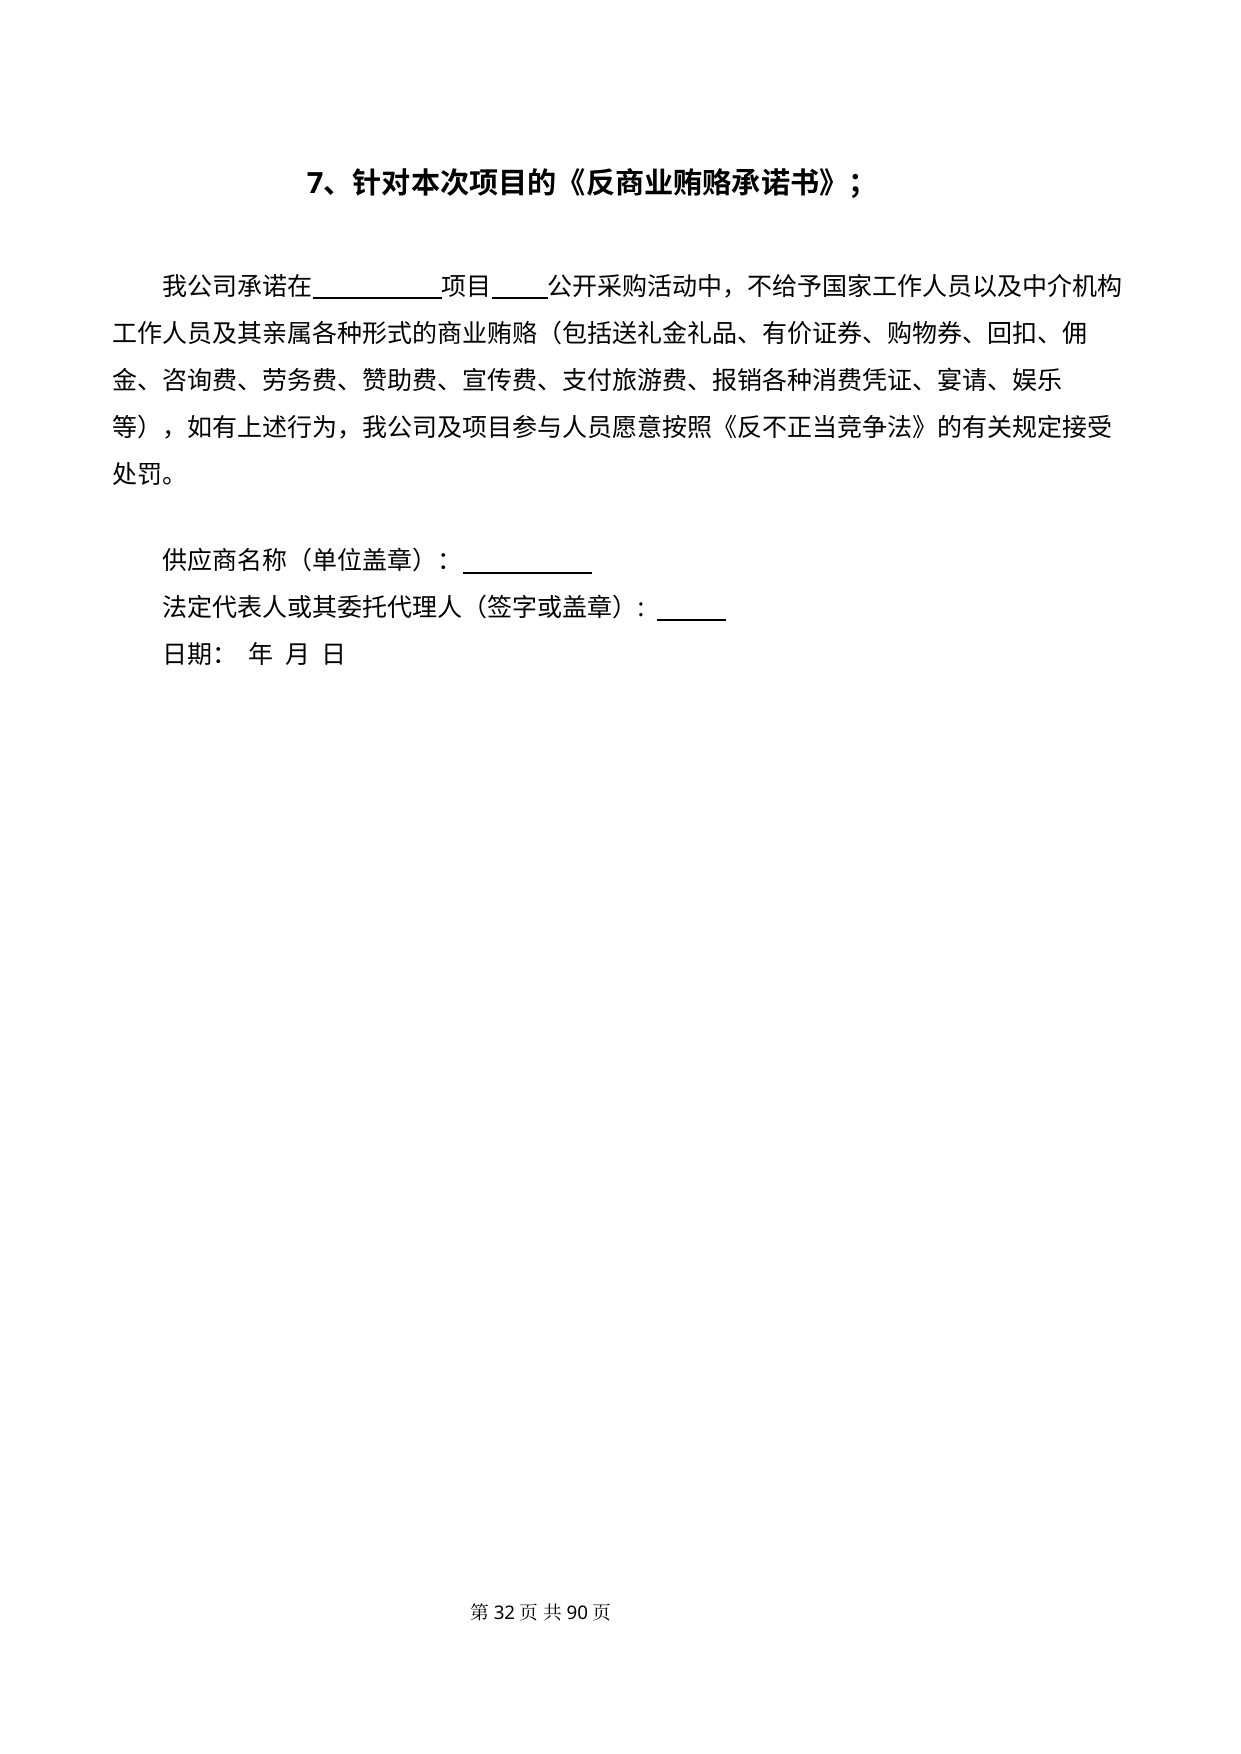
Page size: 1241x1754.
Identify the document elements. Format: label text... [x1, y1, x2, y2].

subtitle 7、针对本次项目的《反商业贿赂承诺书》； [56, 160, 1128, 202]
text 供应商名称（单位盖章）： [112, 541, 1128, 577]
text 我公司承诺在 项目 公开采购活动中，不给予国家工作人员以及中介机构工作人员及其亲属各种形式的商业贿赂（包括送礼金礼品、有价证券、购物券、回扣、佣金、咨询费、劳务费、赞助费、宣传费、支付旅游费、报销各种消费凭证、宴请、娱乐等），如有上述行为，我公司及项目参与人员愿意按照《反不正当竞争法》的有关规定接受处罚。 [112, 266, 1128, 491]
text 日期： 年 月 日 [112, 635, 1128, 671]
text 法定代表人或其委托代理人（签字或盖章）: [112, 588, 1128, 624]
